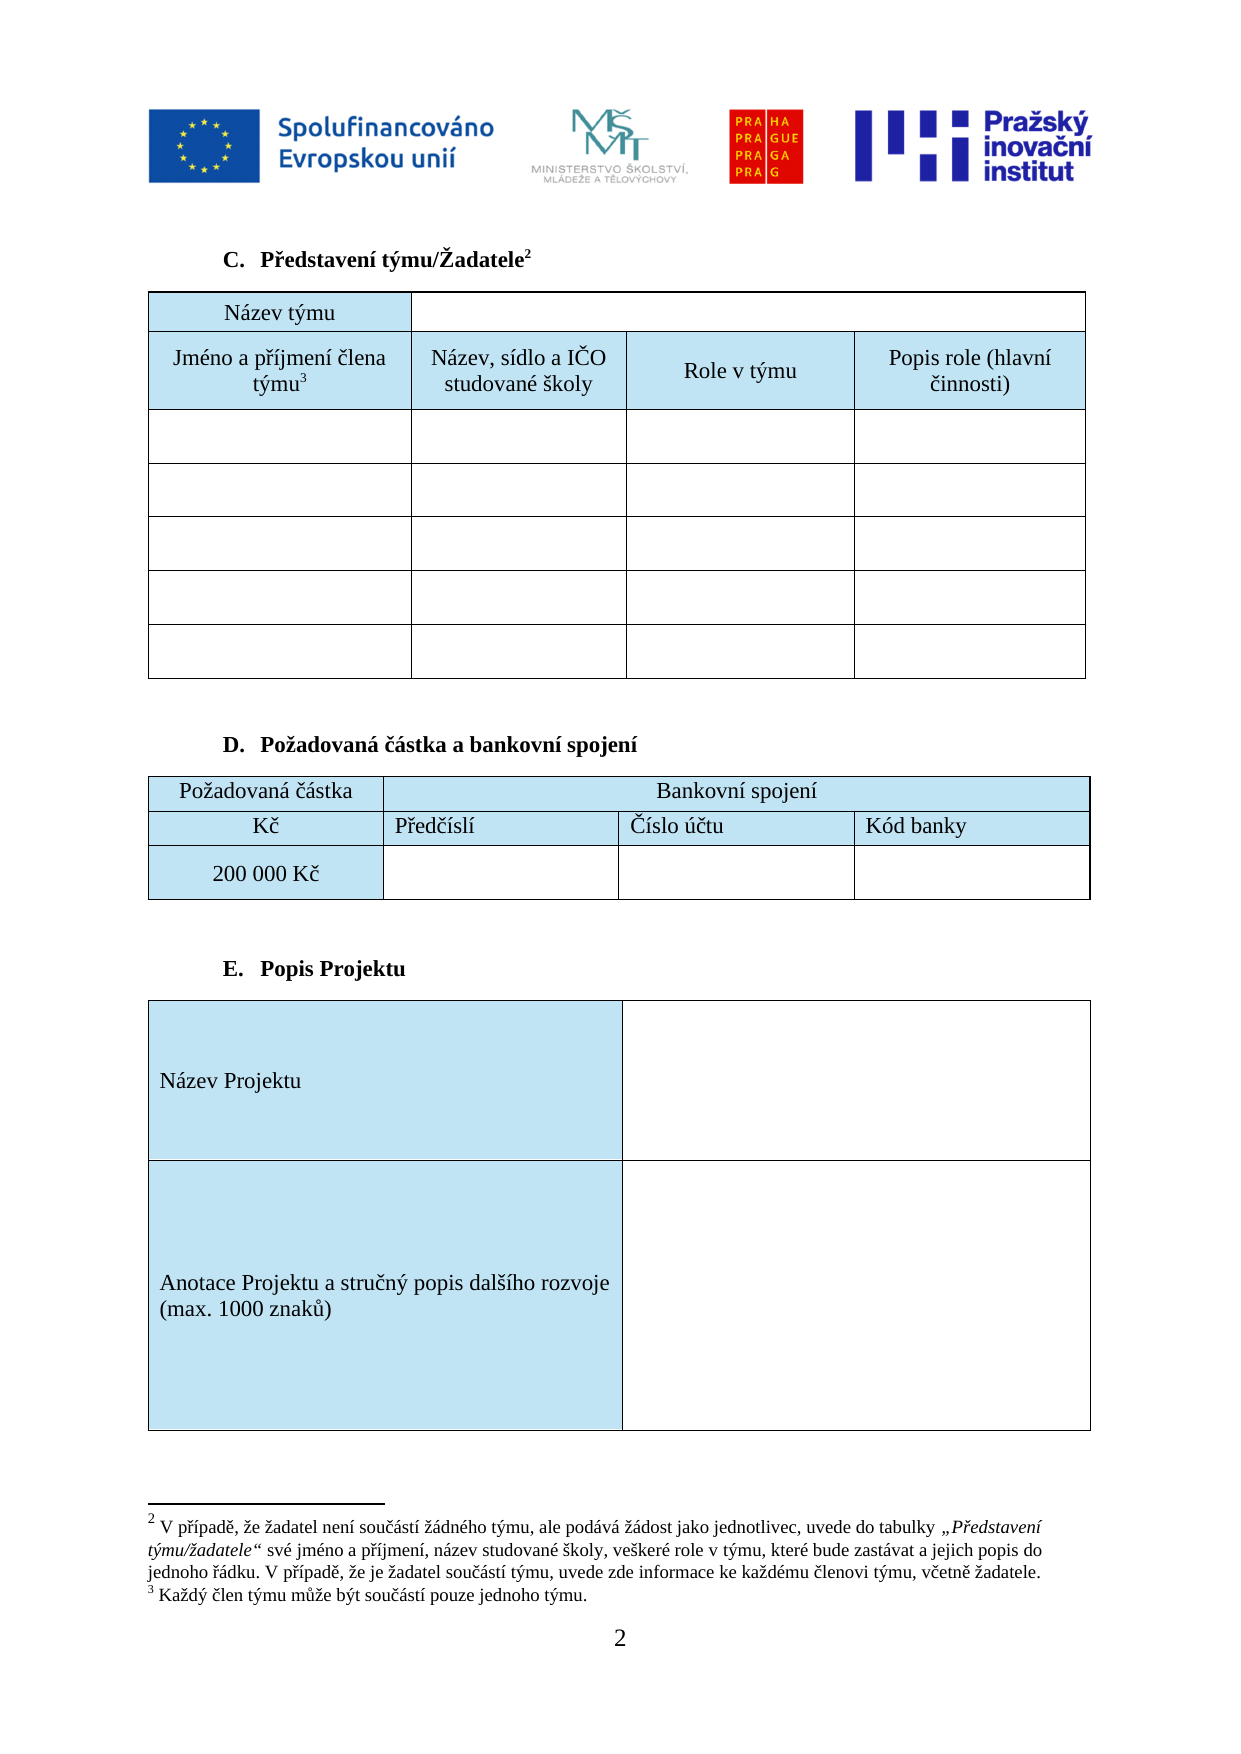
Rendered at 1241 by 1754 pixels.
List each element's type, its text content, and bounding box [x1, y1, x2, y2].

table_cell [412, 571, 626, 624]
table_cell Anotace Projektu a stručný popis dalšího rozvoje (max. 1000 znaků) [149, 1161, 622, 1429]
table_cell Popis role (hlavní činnosti) [855, 332, 1085, 409]
table_header [623, 1001, 1090, 1159]
table_cell Kč [149, 812, 383, 845]
table_cell [149, 410, 411, 462]
table_cell [627, 571, 854, 624]
table_cell [627, 517, 854, 570]
table_cell Role v týmu [627, 332, 854, 409]
table_cell [855, 846, 1089, 899]
table_cell Předčíslí [384, 812, 618, 845]
table_cell [855, 625, 1085, 677]
table_cell [627, 410, 854, 462]
table_cell Název, sídlo a IČO studované školy [412, 332, 626, 409]
table_header Název týmu [149, 293, 411, 331]
table_header Bankovní spojení [384, 777, 1089, 811]
table_header Požadovaná částka [149, 777, 383, 811]
table_cell Jméno a příjmení člena týmu [149, 332, 411, 409]
list Představení týmu/Žadatele [223, 246, 1093, 273]
table_cell [627, 464, 854, 516]
table_cell Číslo účtu [619, 812, 854, 845]
table_cell [149, 464, 411, 516]
list Popis Projektu [223, 955, 1093, 982]
table_cell [149, 517, 411, 570]
table_cell [412, 517, 626, 570]
table_cell [855, 517, 1085, 570]
picture [147, 73, 1093, 220]
table_cell [855, 571, 1085, 624]
table_cell [149, 625, 411, 677]
table_cell Kód banky [855, 812, 1089, 845]
table_cell 200 000 Kč [149, 846, 383, 899]
table_cell [619, 846, 854, 899]
table_cell [384, 846, 618, 899]
table_cell [855, 464, 1085, 516]
table_cell [627, 625, 854, 677]
table_cell [412, 625, 626, 677]
list Požadovaná částka a bankovní spojení [223, 731, 1093, 757]
table_cell [412, 464, 626, 516]
table_header [412, 293, 1085, 331]
table_header Název Projektu [149, 1001, 622, 1159]
table_cell [623, 1161, 1090, 1429]
table_cell [412, 410, 626, 462]
table_cell [855, 410, 1085, 462]
table_cell [149, 571, 411, 624]
